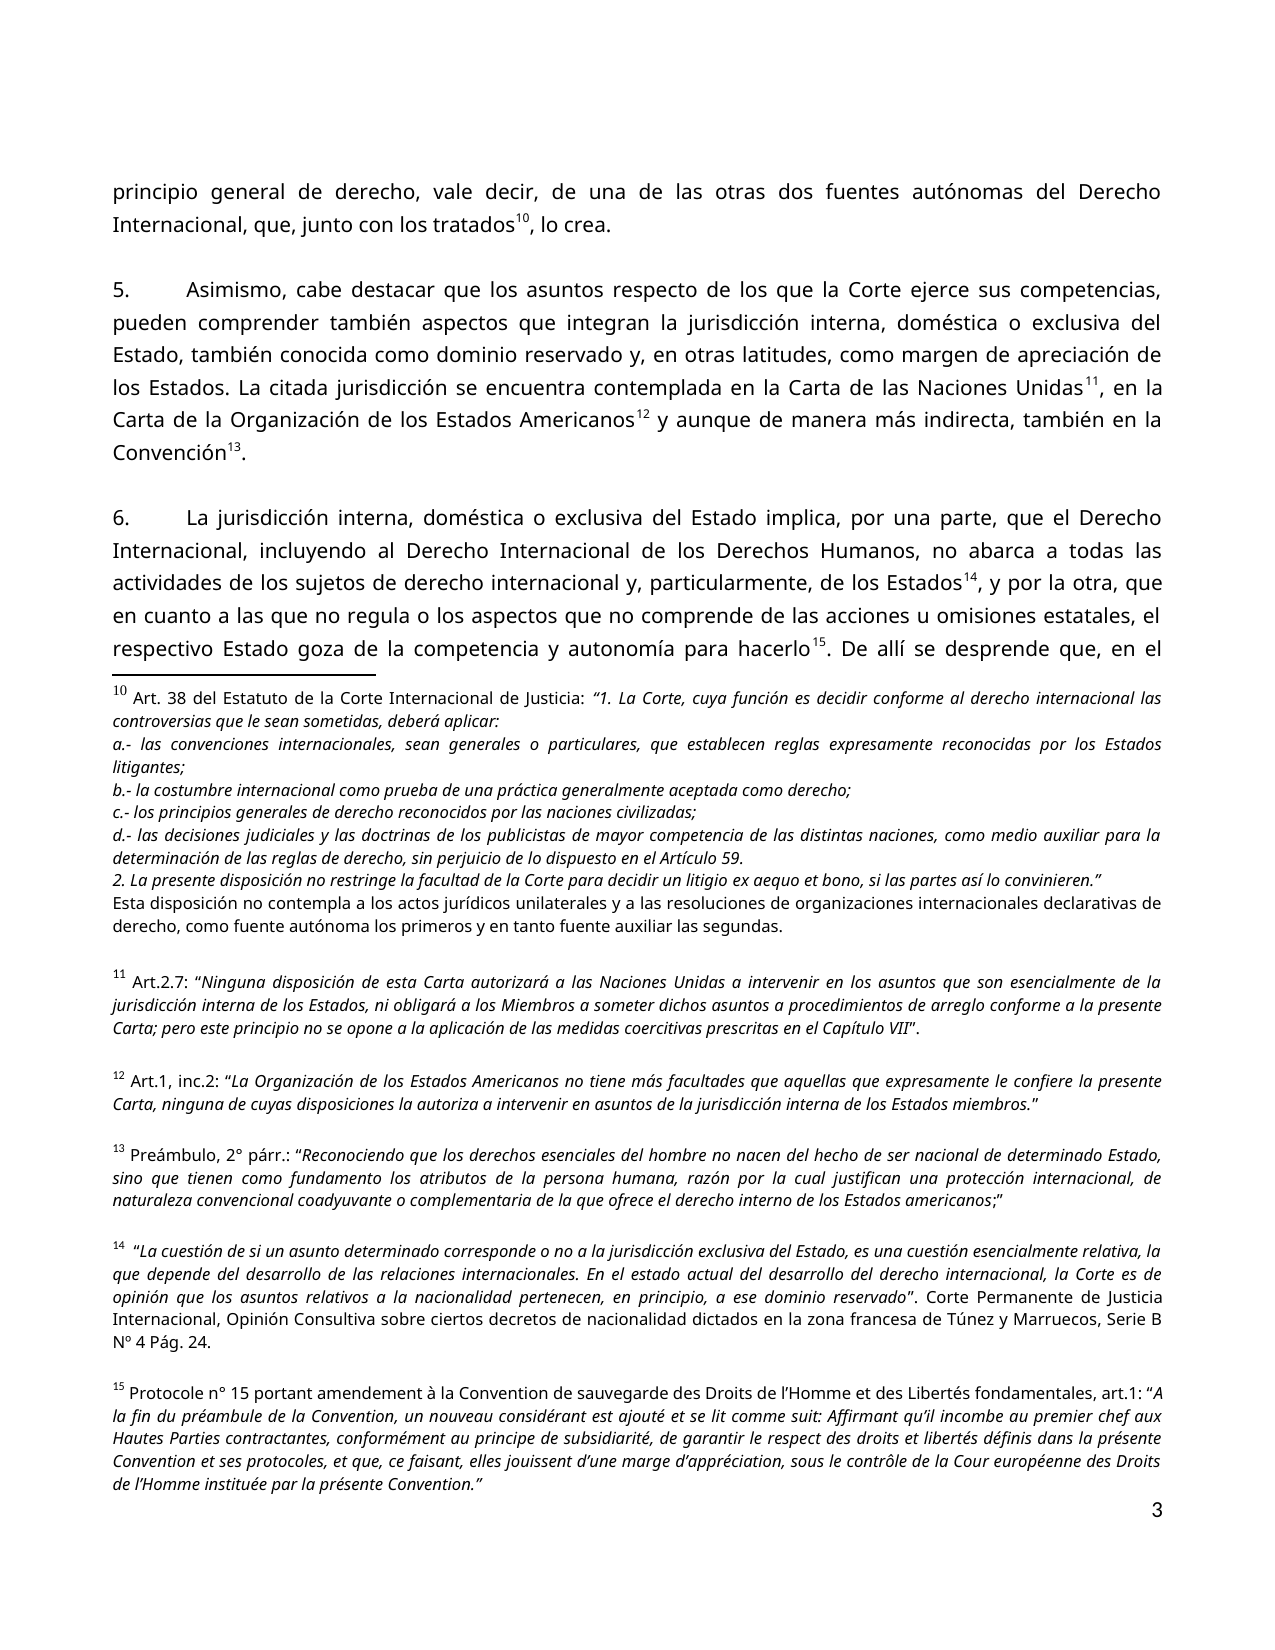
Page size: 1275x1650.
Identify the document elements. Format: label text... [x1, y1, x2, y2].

list Asimismo, cabe destacar que los asuntos respecto de los que la Corte ejerce sus competencias, pueden comprender también aspectos que integran la jurisdicción interna, doméstica o exclusiva del Estado, también conocida como dominio reservado y, en otras latitudes, como margen de apreciación de los Estados. La citada jurisdicción se encuentra contemplada en la Carta de las Naciones Unidas, en la Carta de la Organización de los Estados Americanos y aunque de manera más indirecta, también en la Convención. [112, 275, 1163, 466]
list También parece necesario recordar que la Corte ejerce sus competencias, tanto contenciosa como consultiva o no contenciosa, conforme al Derecho Internacional Público y, en especial, el Derechos Internacional de los Derechos Humanos, manifestado en la Convención. No lo hace, pues, de acuerdo al Derecho Nacional de los Estados americanos. En el ejercicio de las referidas competencias, este último es considerado sea como un mero hecho del que se pueden desprender consecuencias jurídicas para el respectivo Estado sea como un acto que forma o da cuenta de una costumbre internacional o de un principio general de derecho, vale decir, de una de las otras dos fuentes autónomas del Derecho Internacional, que, junto con los tratados, lo crea. [112, 177, 1163, 238]
list La jurisdicción interna, doméstica o exclusiva del Estado implica, por una parte, que el Derecho Internacional, incluyendo al Derecho Internacional de los Derechos Humanos, no abarca a todas las actividades de los sujetos de derecho internacional y, particularmente, de los Estados, y por la otra, que en cuanto a las que no regula o los aspectos que no comprende de las acciones u omisiones estatales, el respectivo Estado goza de la competencia y autonomía para hacerlo. De allí se desprende que, en el referido ejercicio, la Corte debe considerar dicha institución jurídica como aun real en la estructura jurídica internacional, aunque no con la misma amplitud e intensidad que antaño. [112, 503, 1163, 662]
